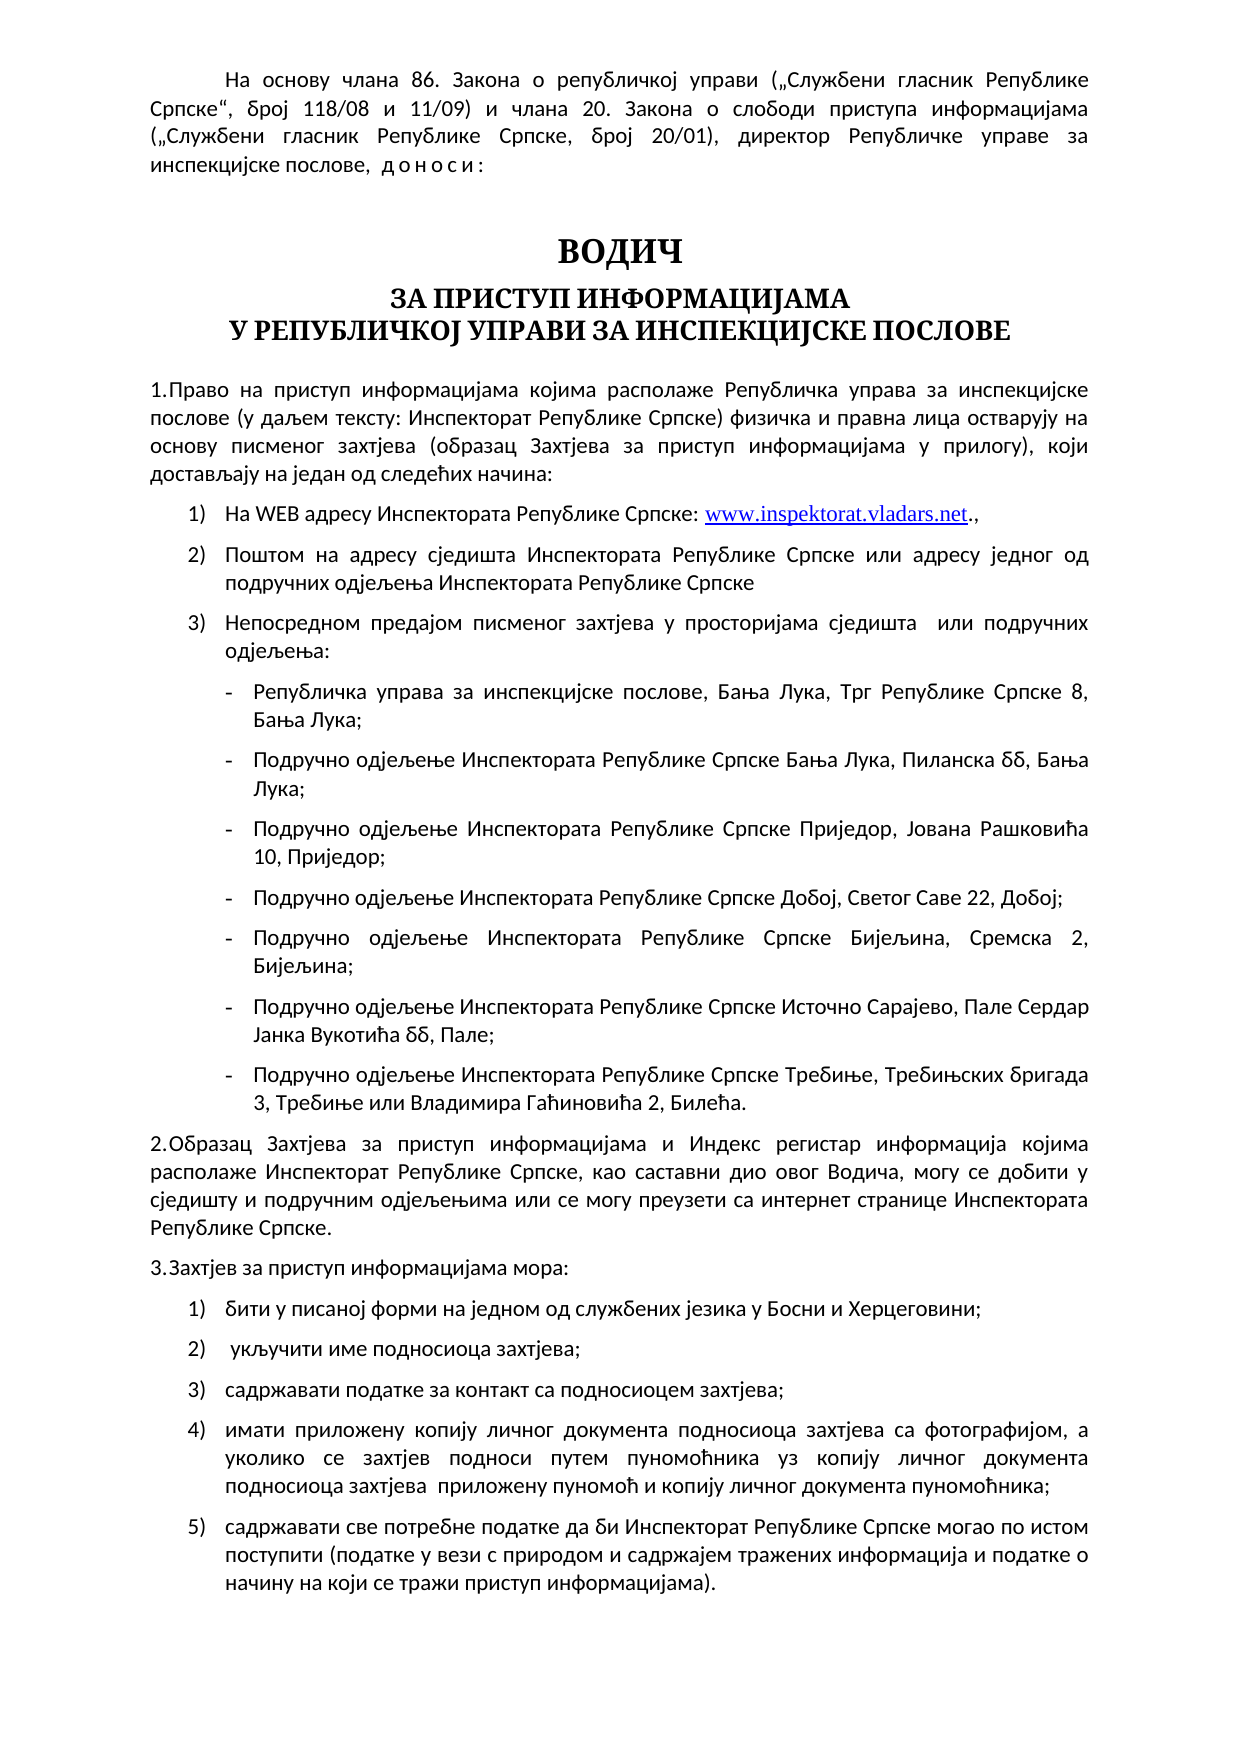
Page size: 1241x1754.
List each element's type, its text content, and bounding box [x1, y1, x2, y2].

list Подручно одјељење Инспектората Републике Српске Источно Сарајево, Пале Сердар Јанка Вукотића бб, Пале; [225, 992, 1090, 1048]
list садржавати све потребне податке да би Инспекторат Републике Српске могао по истом поступити (податке у вези с природом и садржајем тражених информација и податке о начину на који се тражи приступ информацијама). [187, 1512, 1090, 1596]
text У РЕПУБЛИЧКОЈ УПРАВИ ЗА ИНСПЕКЦИЈСКЕ ПОСЛОВЕ [150, 316, 1090, 347]
list Подручно одјељење Инспектората Републике Српске Бања Лука, Пиланска бб, Бања Лука; [225, 746, 1090, 802]
text ЗА ПРИСТУП ИНФОРМАЦИЈАМА [150, 284, 1090, 316]
list Подручно одјељење Инспектората Републике Српске Приједор, Јована Рашковића 10, Приједор; [225, 814, 1090, 870]
list Право на приступ информацијама којима располаже Републичка управа за инспекцијске послове (у даљем тексту: Инспекторат Републике Српске) физичка и правна лица остварују на основу писменог захтјева (образац Захтјева за приступ информацијама у прилогу), који достављају на један од следећих начина: [150, 375, 1090, 487]
list Поштом на адресу сједишта Инспектората Републике Српске или адресу једног од подручних одјељења Инспектората Републике Српске [187, 540, 1090, 596]
list укључити име подносиоца захтјева; [187, 1334, 1090, 1362]
list Захтјев за приступ информацијама мора: [150, 1253, 1090, 1281]
list Подручно одјељење Инспектората Републике Српске Бијељина, Сремска 2, Бијељина; [225, 923, 1090, 979]
list Подручно одјељење Инспектората Републике Српске Требиње, Требињских бригада 3, Требиње или Владимира Гаћиновића 2, Билећа. [225, 1060, 1090, 1116]
list Републичка управа за инспекцијске послове, Бања Лука, Трг Републике Српске 8, Бања Лука; [225, 677, 1090, 733]
list имати приложену копију личног документа подносиоца захтјева са фотографијом, а уколико се захтјев подноси путем пуномоћника уз копију личног документа подносиоца захтјева приложену пуномоћ и копију личног документа пуномоћника; [187, 1416, 1090, 1499]
list Непосредном предајом писменог захтјева у просторијама сједишта или подручних одјељења: [187, 608, 1090, 664]
list Подручно одјељење Инспектората Републике Српске Добој, Светог Саве 22, Добој; [225, 883, 1090, 911]
text ВОДИЧ [150, 234, 1090, 272]
text На основу члана 86. Закона о републичкој управи („Службени гласник Републике Српске“, број 118/08 и 11/09) и члана 20. Закона о слободи приступа информацијама („Службени гласник Републике Српске, број 20/01), директор Републичке управе за инспекцијске послове, доноси: [150, 66, 1090, 178]
list Образац Захтјева за приступ информацијама и Индекс регистар информација којима располаже Инспекторат Републике Српске, као саставни дио овог Водича, могу се добити у сједишту и подручним одјељењима или се могу преузети са интернет странице Инспектората Републике Српске. [150, 1129, 1090, 1241]
list бити у писаној форми на једном од службених језика у Босни и Херцеговини; [187, 1294, 1090, 1322]
list На WEB адресу Инспектората Републике Српске: www.inspektorat.vladars.net., [187, 499, 1090, 527]
list садржавати податке за контакт са подносиоцем захтјева; [187, 1375, 1090, 1403]
